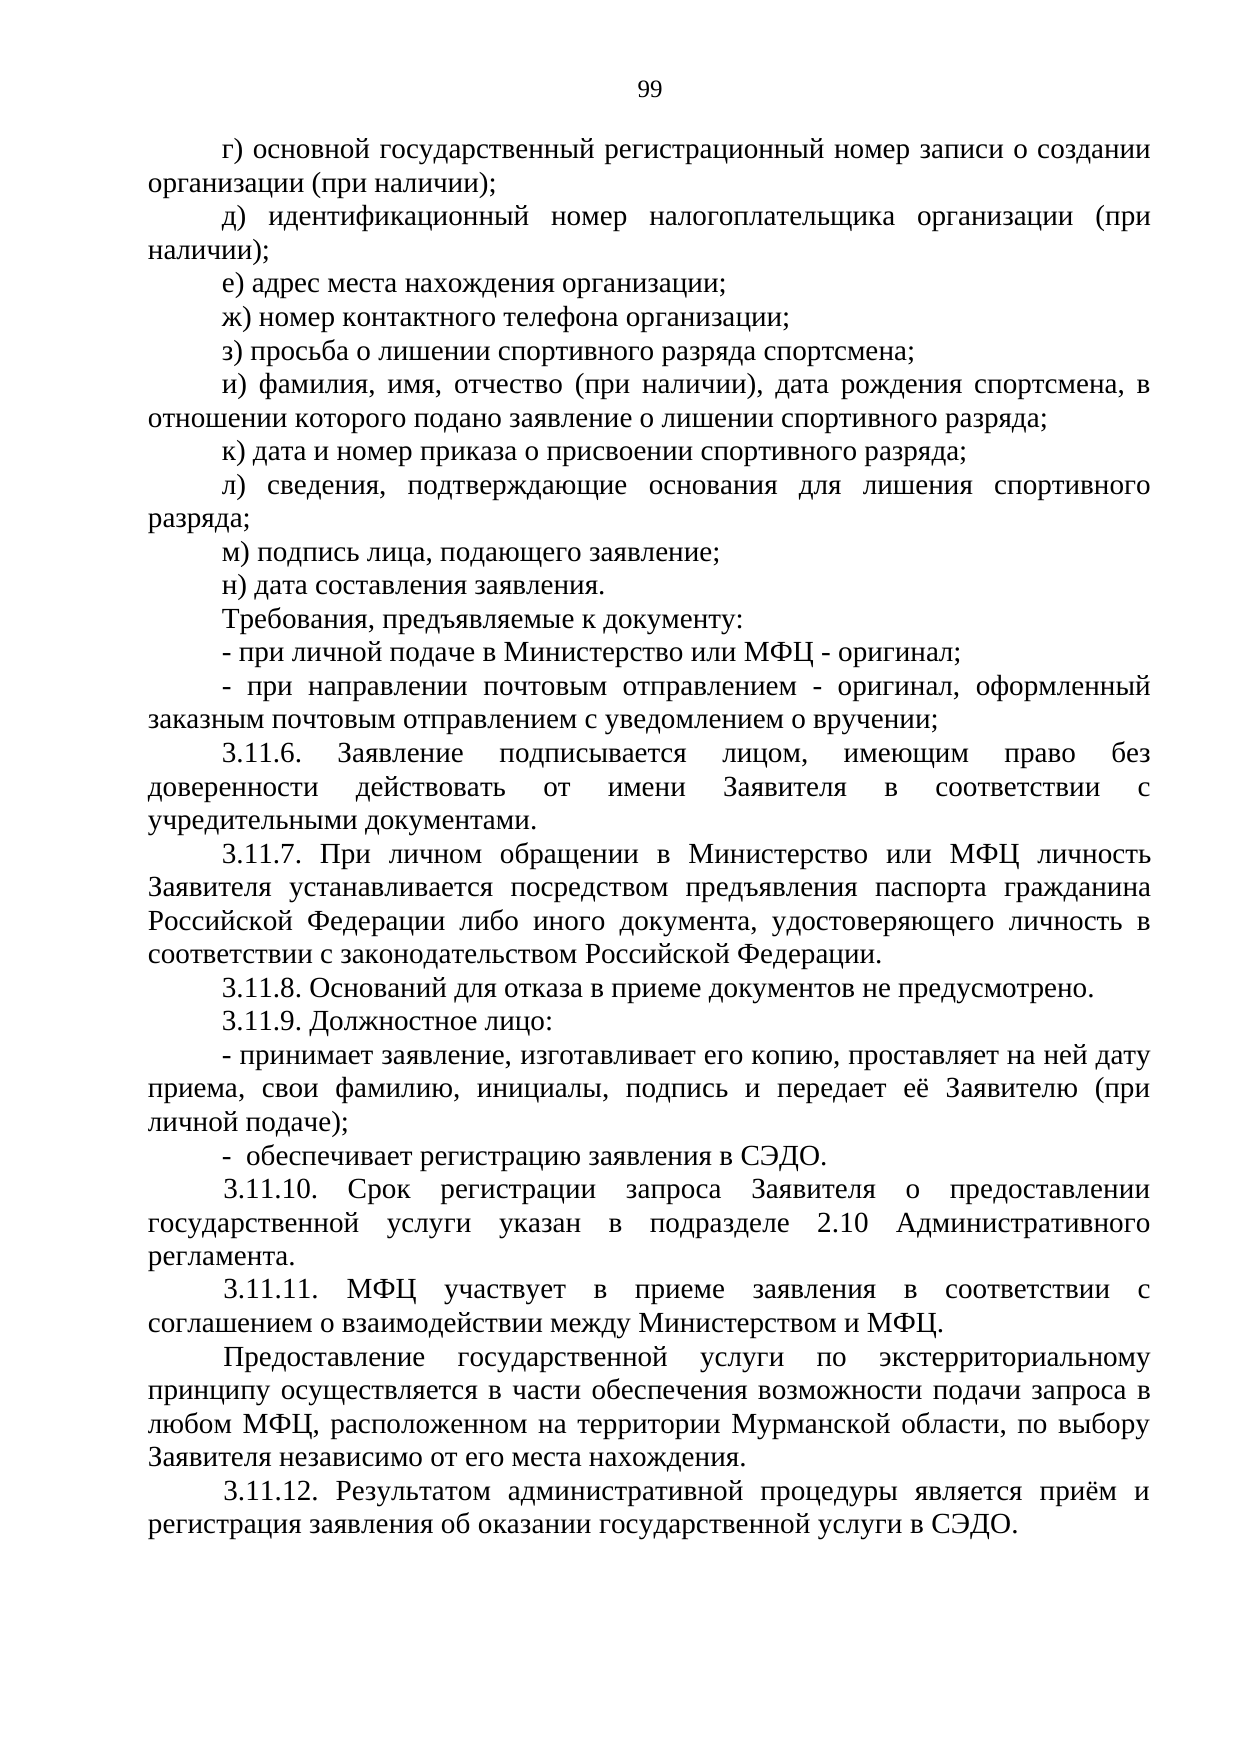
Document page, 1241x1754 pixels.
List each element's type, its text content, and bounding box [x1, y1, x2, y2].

text - обеспечивает регистрацию заявления в СЭДО. [148, 1138, 1152, 1171]
text з) просьба о лишении спортивного разряда спортсмена; [148, 333, 1152, 366]
text 3.11.11. МФЦ участвует в приеме заявления в соответствии с соглашением о взаимодействии между Министерством и МФЦ. [148, 1272, 1151, 1339]
text - принимает заявление, изготавливает его копию, проставляет на ней дату приема, свои фамилию, инициалы, подпись и передает её Заявителю (при личной подаче); [148, 1037, 1152, 1138]
text л) сведения, подтверждающие основания для лишения спортивного разряда; [148, 467, 1152, 534]
text 3.11.7. При личном обращении в Министерство или МФЦ личность Заявителя устанавливается посредством предъявления паспорта гражданина Российской Федерации либо иного документа, удостоверяющего личность в соответствии с законодательством Российской Федерации. [148, 836, 1152, 970]
text 3.11.8. Оснований для отказа в приеме документов не предусмотрено. [148, 970, 1152, 1003]
text Требования, предъявляемые к документу: [148, 601, 1152, 634]
text ж) номер контактного телефона организации; [148, 299, 1152, 333]
text е) адрес места нахождения организации; [148, 266, 1152, 299]
text г) основной государственный регистрационный номер записи о создании организации (при наличии); [148, 131, 1152, 198]
text - при личной подаче в Министерство или МФЦ - оригинал; [148, 634, 1152, 668]
text 3.11.9. Должностное лицо: [148, 1003, 1152, 1037]
text м) подпись лица, подающего заявление; [148, 534, 1152, 567]
text 3.11.6. Заявление подписывается лицом, имеющим право без доверенности действовать от имени Заявителя в соответствии с учредительными документами. [148, 735, 1152, 836]
text Предоставление государственной услуги по экстерриториальному принципу осуществляется в части обеспечения возможности подачи запроса в любом МФЦ, расположенном на территории Мурманской области, по выбору Заявителя независимо от его места нахождения. [148, 1339, 1151, 1473]
text к) дата и номер приказа о присвоении спортивного разряда; [148, 433, 1152, 467]
text и) фамилия, имя, отчество (при наличии), дата рождения спортсмена, в отношении которого подано заявление о лишении спортивного разряда; [148, 366, 1152, 433]
text д) идентификационный номер налогоплательщика организации (при наличии); [148, 198, 1152, 266]
text 3.11.10. Срок регистрации запроса Заявителя о предоставлении государственной услуги указан в подразделе 2.10 Административного регламента. [148, 1171, 1151, 1272]
text - при направлении почтовым отправлением - оригинал, оформленный заказным почтовым отправлением с уведомлением о вручении; [148, 668, 1152, 735]
text н) дата составления заявления. [148, 567, 1152, 601]
text 3.11.12. Результатом административной процедуры является приём и регистрация заявления об оказании государственной услуги в СЭДО. [148, 1473, 1151, 1540]
